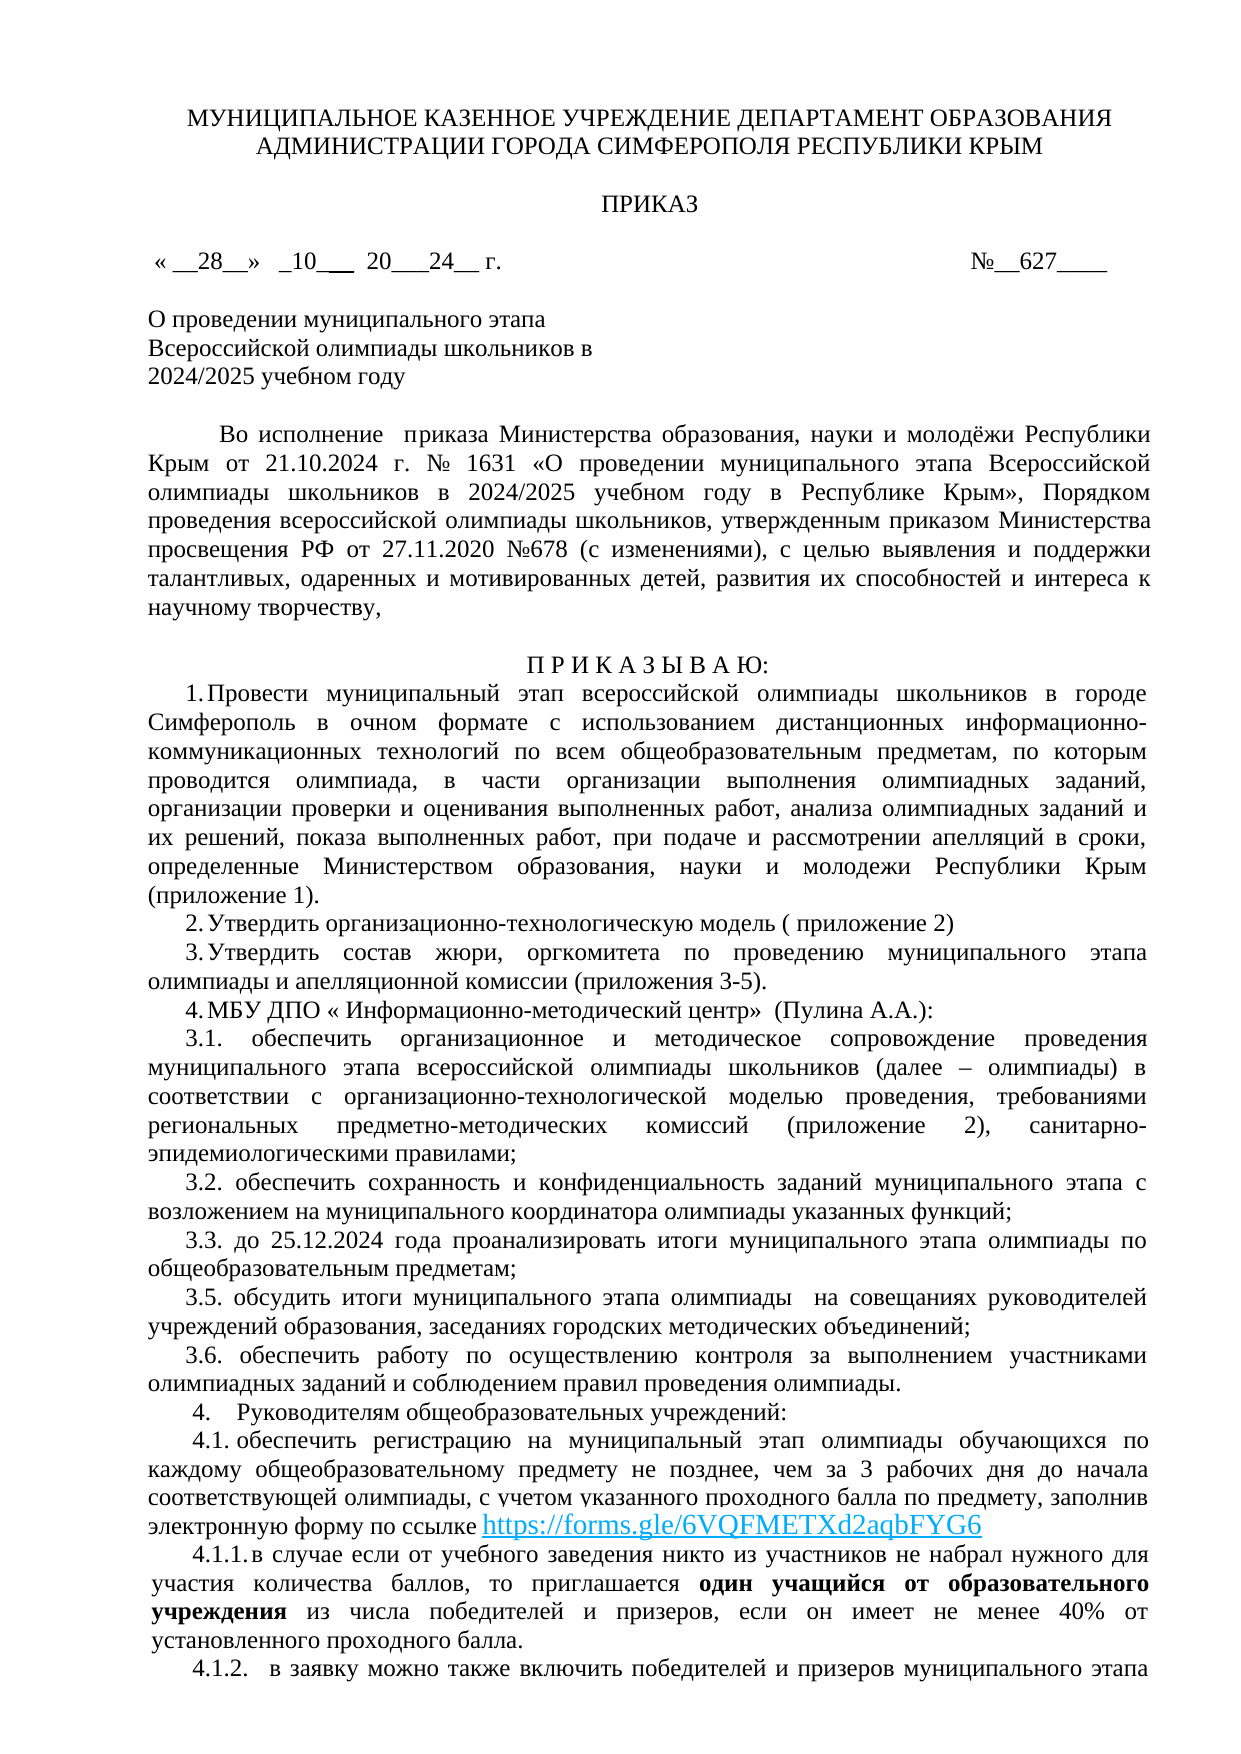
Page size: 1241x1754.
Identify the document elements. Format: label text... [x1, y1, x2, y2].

text МУНИЦИПАЛЬНОЕ КАЗЕННОЕ УЧРЕЖДЕНИЕ ДЕПАРТАМЕНТ ОБРАЗОВАНИЯ АДМИНИСТРАЦИИ ГОРОДА СИМФЕРОПОЛЯ РЕСПУБЛИКИ КРЫМ [148, 103, 1152, 160]
text ПРИКАЗ [148, 189, 1152, 218]
text П Р И К А З Ы В А Ю: [148, 650, 1148, 678]
list 3.5. обсудить итоги муниципального этапа олимпиады на совещаниях руководителей учреждений образования, заседаниях городских методических объединений; [148, 1282, 1148, 1340]
list Руководителям общеобразовательных учреждений: [148, 1397, 1149, 1426]
list 3.6. обеспечить работу по осуществлению контроля за выполнением участниками олимпиадных заданий и соблюдением правил проведения олимпиады. [148, 1340, 1148, 1397]
text О проведении муниципального этапа Всероссийской олимпиады школьников в 2024/2025 учебном году [148, 304, 605, 390]
list в случае если от учебного заведения никто из участников не набрал нужного для участия количества баллов, то приглашается один учащийся от образовательного учреждения из числа победителей и призеров, если он имеет не менее 40% от установленного проходного балла. [151, 1540, 1149, 1654]
list Провести муниципальный этап всероссийской олимпиады школьников в городе Симферополь в очном формате с использованием дистанционных информационно-коммуникационных технологий по всем общеобразовательным предметам, по которым проводится олимпиада, в части организации выполнения олимпиадных заданий, организации проверки и оценивания выполненных работ, анализа олимпиадных заданий и их решений, показа выполненных работ, при подаче и рассмотрении апелляций в сроки, определенные Министерством образования, науки и молодежи Республики Крым (приложение 1). [148, 678, 1148, 908]
list 3.1. обеспечить организационное и методическое сопровождение проведения муниципального этапа всероссийской олимпиады школьников (далее – олимпиады) в соответствии с организационно-технологической моделью проведения, требованиями региональных предметно-методических комиссий (приложение 2), санитарно-эпидемиологическими правилами; [148, 1023, 1148, 1167]
list 3.3. до 25.12.2024 года проанализировать итоги муниципального этапа олимпиады по общеобразовательным предметам; [148, 1225, 1148, 1282]
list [148, 1654, 1149, 1683]
list обеспечить регистрацию на муниципальный этап олимпиады обучающихся по каждому общеобразовательному предмету не позднее, чем за 3 рабочих дня до начала соответствующей олимпиады, с учетом указанного проходного балла по предмету, заполнив электронную форму по ссылке https://forms.gle/6VQFMETXd2aqbFYG6 [148, 1426, 1149, 1540]
text « __28__» _10___ 20___24__ г. №__627____ [148, 246, 1152, 275]
list 3.2. обеспечить сохранность и конфиденциальность заданий муниципального этапа с возложением на муниципального координатора олимпиады указанных функций; [148, 1167, 1148, 1225]
list МБУ ДПО « Информационно-методический центр» (Пулина А.А.): [185, 995, 1148, 1023]
list Утвердить состав жюри, оргкомитета по проведению муниципального этапа олимпиады и апелляционной комиссии (приложения 3-5). [148, 937, 1148, 995]
text Во исполнение приказа Министерства образования, науки и молодёжи Республики Крым от 21.10.2024 г. № 1631 «О проведении муниципального этапа Всероссийской олимпиады школьников в 2024/2025 учебном году в Республике Крым», Порядком проведения всероссийской олимпиады школьников, утвержденным приказом Министерства просвещения РФ от 27.11.2020 №678 (с изменениями), с целью выявления и поддержки талантливых, одаренных и мотивированных детей, развития их способностей и интереса к научному творчеству, [148, 419, 1152, 621]
list Утвердить организационно-технологическую модель ( приложение 2) [148, 908, 1148, 937]
